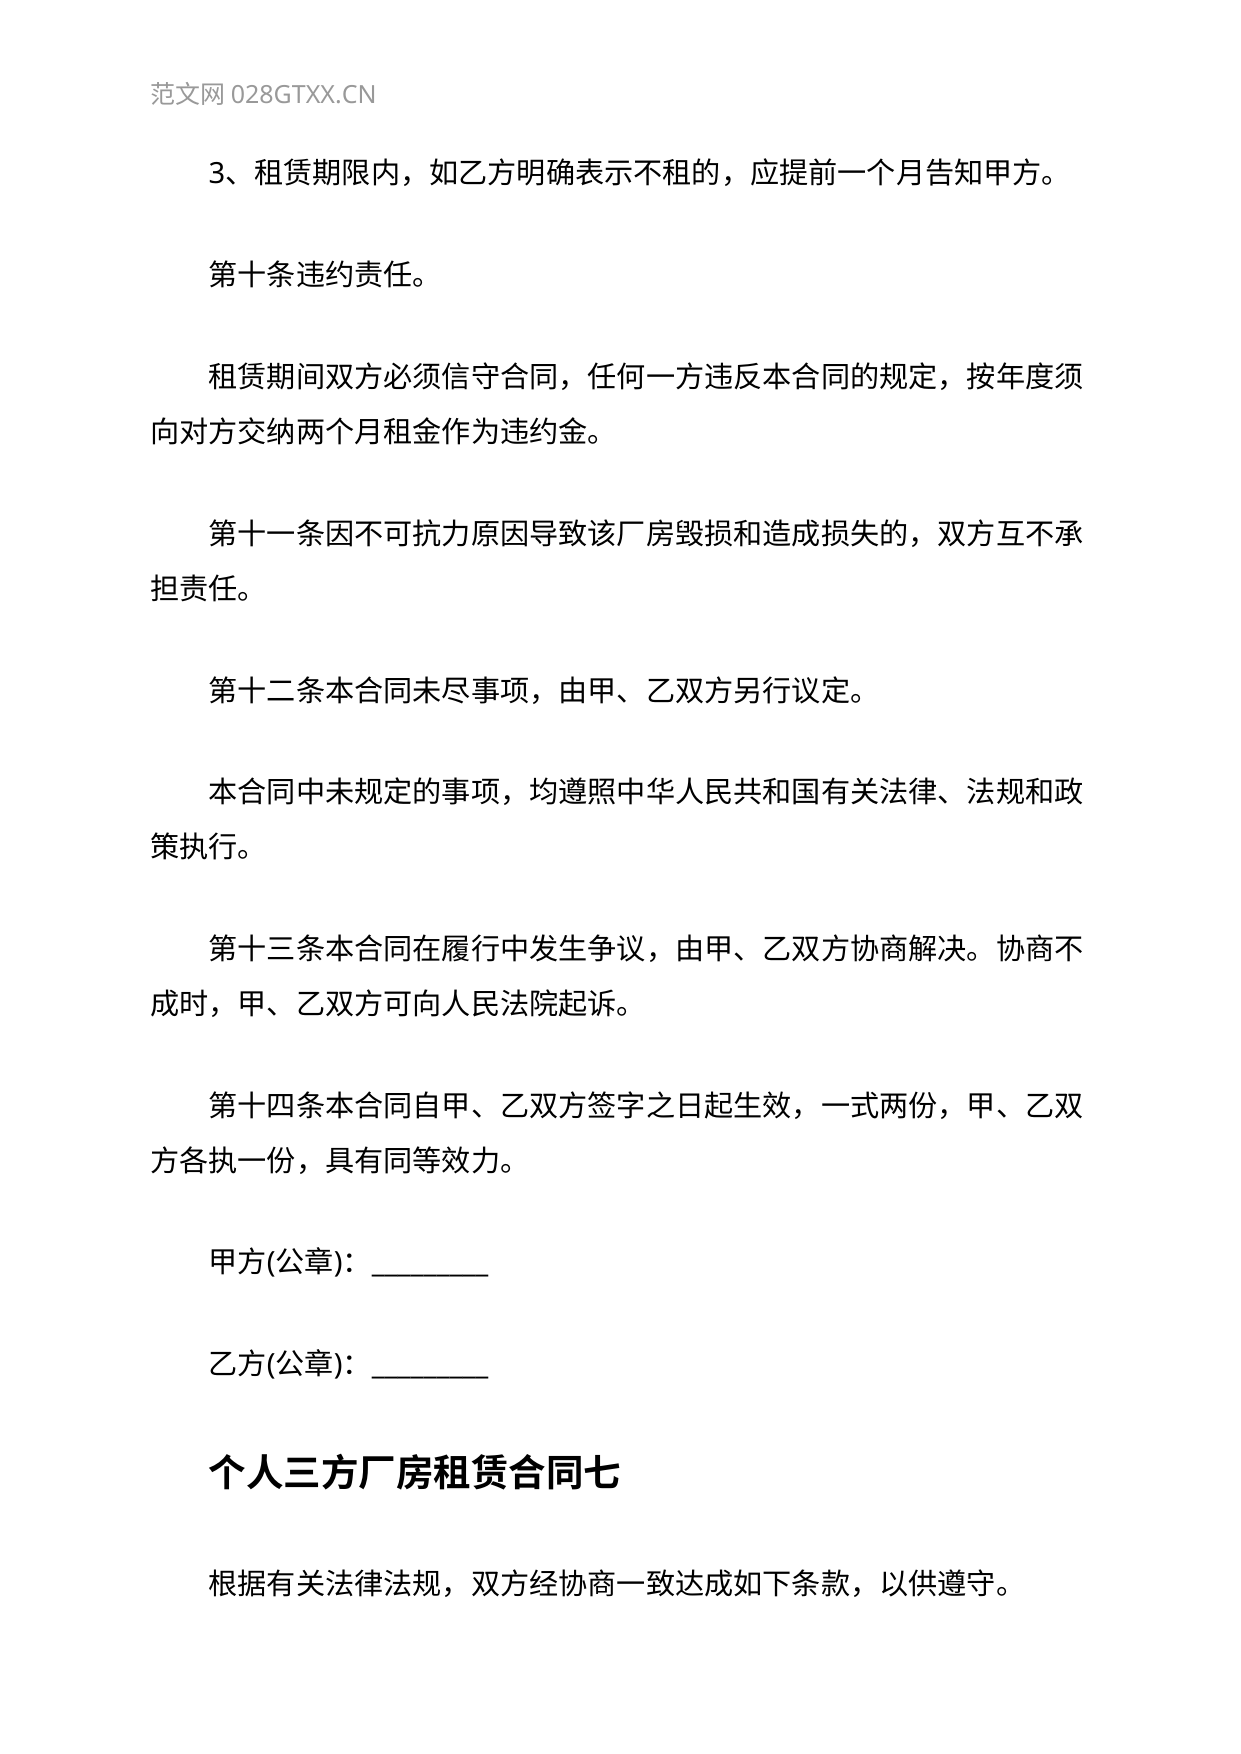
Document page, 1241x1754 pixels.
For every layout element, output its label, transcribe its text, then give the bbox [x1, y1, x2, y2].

text 第十条违约责任。 [150, 252, 1090, 294]
text 第十二条本合同未尽事项，由甲、乙双方另行议定。 [150, 667, 1090, 709]
text 乙方(公章)：_________ [150, 1341, 1090, 1383]
text 甲方(公章)：_________ [150, 1239, 1090, 1281]
text 3、租赁期限内，如乙方明确表示不租的，应提前一个月告知甲方。 [150, 150, 1090, 192]
text 根据有关法律法规，双方经协商一致达成如下条款，以供遵守。 [150, 1560, 1090, 1602]
text 租赁期间双方必须信守合同，任何一方违反本合同的规定，按年度须向对方交纳两个月租金作为违约金。 [150, 354, 1090, 451]
text 第十一条因不可抗力原因导致该厂房毁损和造成损失的，双方互不承担责任。 [150, 510, 1090, 608]
text 第十三条本合同在履行中发生争议，由甲、乙双方协商解决。协商不成时，甲、乙双方可向人民法院起诉。 [150, 926, 1090, 1023]
text 本合同中未规定的事项，均遵照中华人民共和国有关法律、法规和政策执行。 [150, 769, 1090, 866]
text 个人三方厂房租赁合同七 [150, 1443, 1090, 1497]
text 第十四条本合同自甲、乙双方签字之日起生效，一式两份，甲、乙双方各执一份，具有同等效力。 [150, 1082, 1090, 1179]
